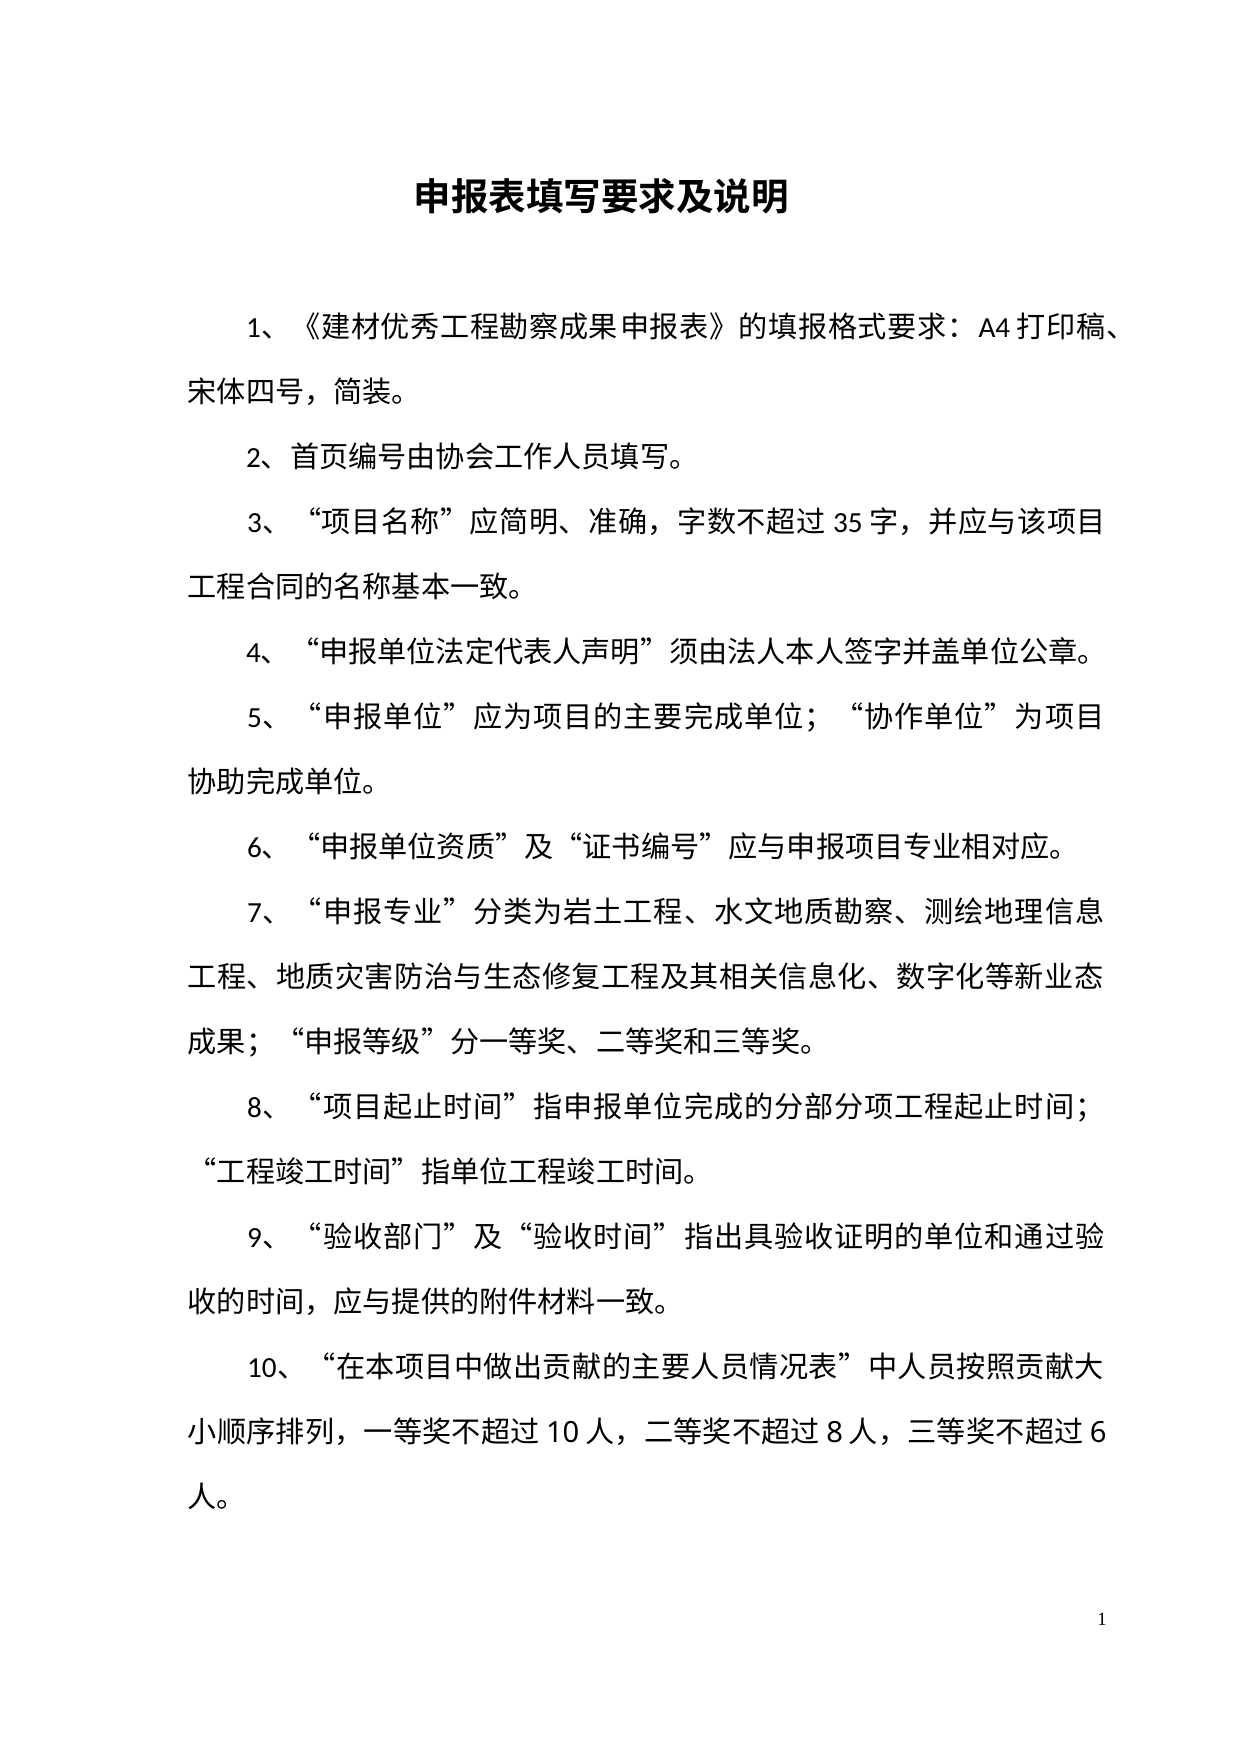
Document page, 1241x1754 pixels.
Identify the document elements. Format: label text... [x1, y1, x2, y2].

text 1、《建材优秀工程勘察成果申报表》的填报格式要求：A4打印稿、宋体四号，简装。 [187, 292, 1106, 422]
text 5、“申报单位”应为项目的主要完成单位；“协作单位”为项目协助完成单位。 [187, 682, 1106, 812]
text 3、“项目名称”应简明、准确，字数不超过35字，并应与该项目工程合同的名称基本一致。 [187, 487, 1106, 617]
text 7、“申报专业”分类为岩土工程、水文地质勘察、测绘地理信息工程、地质灾害防治与生态修复工程及其相关信息化、数字化等新业态成果；“申报等级”分一等奖、二等奖和三等奖。 [187, 877, 1106, 1072]
text 9、“验收部门”及“验收时间”指出具验收证明的单位和通过验收的时间，应与提供的附件材料一致。 [187, 1202, 1106, 1332]
text 申报表填写要求及说明 [187, 162, 1106, 227]
text 6、“申报单位资质”及“证书编号”应与申报项目专业相对应。 [187, 812, 1106, 877]
text 8、“项目起止时间”指申报单位完成的分部分项工程起止时间；“工程竣工时间”指单位工程竣工时间。 [187, 1072, 1106, 1202]
text 2、首页编号由协会工作人员填写。 [187, 422, 1106, 487]
text 4、“申报单位法定代表人声明”须由法人本人签字并盖单位公章。 [187, 617, 1106, 682]
text 10、“在本项目中做出贡献的主要人员情况表”中人员按照贡献大小顺序排列，一等奖不超过10人，二等奖不超过8人，三等奖不超过6人。 [187, 1332, 1106, 1527]
